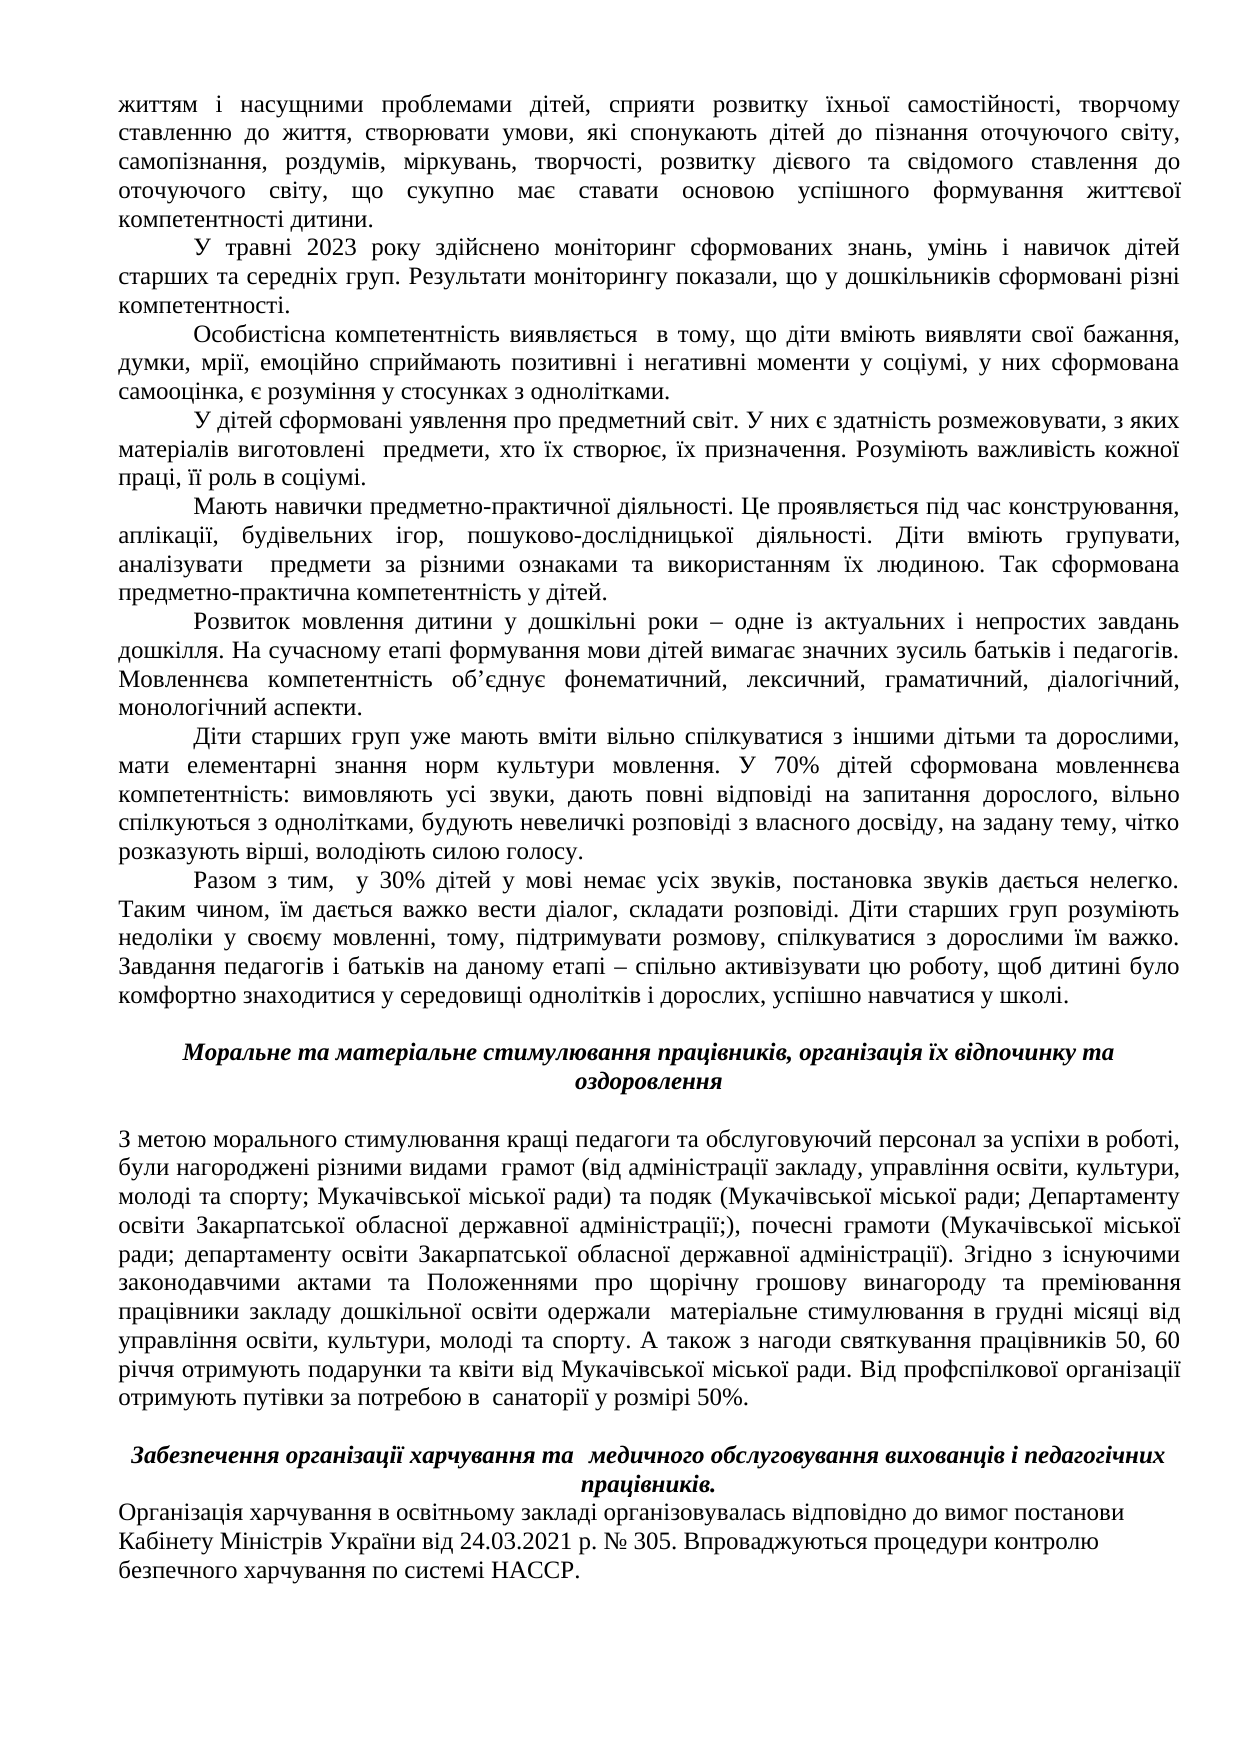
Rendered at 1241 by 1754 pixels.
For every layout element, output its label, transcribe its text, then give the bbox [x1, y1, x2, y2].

text Розвиток мовлення дитини у дошкільні роки – одне із актуальних і непростих завдань дошкілля. На сучасному етапі формування мови дітей вимагає значних зусиль батьків і педагогів. Мовленнєва компетентність об’єднує фонематичний, лексичний, граматичний, діалогічний, монологічний аспекти. [118, 606, 1181, 721]
text З метою морального стимулювання кращі педагоги та обслуговуючий персонал за успіхи в роботі, були нагороджені різними видами грамот (від адміністрації закладу, управління освіти, культури, молоді та спорту; Мукачівської міської ради) та подяк (Мукачівської міської ради; Департаменту освіти Закарпатської обласної державної адміністрації;), почесні грамоти (Мукачівської міської ради; департаменту освіти Закарпатської обласної державної адміністрації). Згідно з існуючими законодавчими актами та Положеннями про щорічну грошову винагороду та преміювання працівники закладу дошкільної освіти одержали матеріальне стимулювання в грудні місяці від управління освіти, культури, молоді та спорту. А також з нагоди святкування працівників 50, 60 річчя отримують подарунки та квіти від Мукачівської міської ради. Від профспілкової організації отримують путівки за потребою в санаторії у розмірі 50%. [118, 1124, 1182, 1411]
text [118, 89, 1182, 232]
text Особистісна компетентність виявляється в тому, що діти вміють виявляти свої бажання, думки, мрії, емоційно сприймають позитивні і негативні моменти у соціумі, у них сформована самооцінка, є розуміння у стосунках з однолітками. [118, 319, 1181, 405]
text Моральне та матеріальне стимулювання працівників, організація їх відпочинку та оздоровлення [118, 1037, 1182, 1095]
text Разом з тим, у 30% дітей у мові немає усіх звуків, постановка звуків дається нелегко. Таким чином, їм дається важко вести діалог, складати розповіді. Діти старших груп розуміють недоліки у своєму мовленні, тому, підтримувати розмову, спілкуватися з дорослими їм важко. Завдання педагогів і батьків на даному етапі – спільно активізувати цю роботу, щоб дитині було комфортно знаходитися у середовищі однолітків і дорослих, успішно навчатися у школі. [118, 865, 1181, 1009]
text Організація харчування в освітньому закладі організовувалась відповідно до вимог постанови Кабінету Міністрів України від 24.03.2021 р. № 305. Впроваджуються процедури контролю безпечного харчування по системі НАССР. [118, 1497, 1181, 1584]
text Мають навички предметно-практичної діяльності. Це проявляється під час конструювання, аплікації, будівельних ігор, пошуково-дослідницької діяльності. Діти вміють групувати, аналізувати предмети за різними ознаками та використанням їх людиною. Так сформована предметно-практична компетентність у дітей. [118, 491, 1181, 606]
text Діти старших груп уже мають вміти вільно спілкуватися з іншими дітьми та дорослими, мати елементарні знання норм культури мовлення. У 70% дітей сформована мовленнєва компетентність: вимовляють усі звуки, дають повні відповіді на запитання дорослого, вільно спілкуються з однолітками, будують невеличкі розповіді з власного досвіду, на задану тему, чітко розказують вірші, володіють силою голосу. [118, 721, 1181, 865]
text У дітей сформовані уявлення про предметний світ. У них є здатність розмежовувати, з яких матеріалів виготовлені предмети, хто їх створює, їх призначення. Розуміють важливість кожної праці, її роль в соціумі. [118, 405, 1181, 491]
text Забезпечення організації харчування та медичного обслуговування вихованців і педагогічних працівників. [118, 1440, 1181, 1497]
text У травні 2023 року здійснено моніторинг сформованих знань, умінь і навичок дітей старших та середніх груп. Результати моніторингу показали, що у дошкільників сформовані різні компетентності. [118, 232, 1181, 319]
